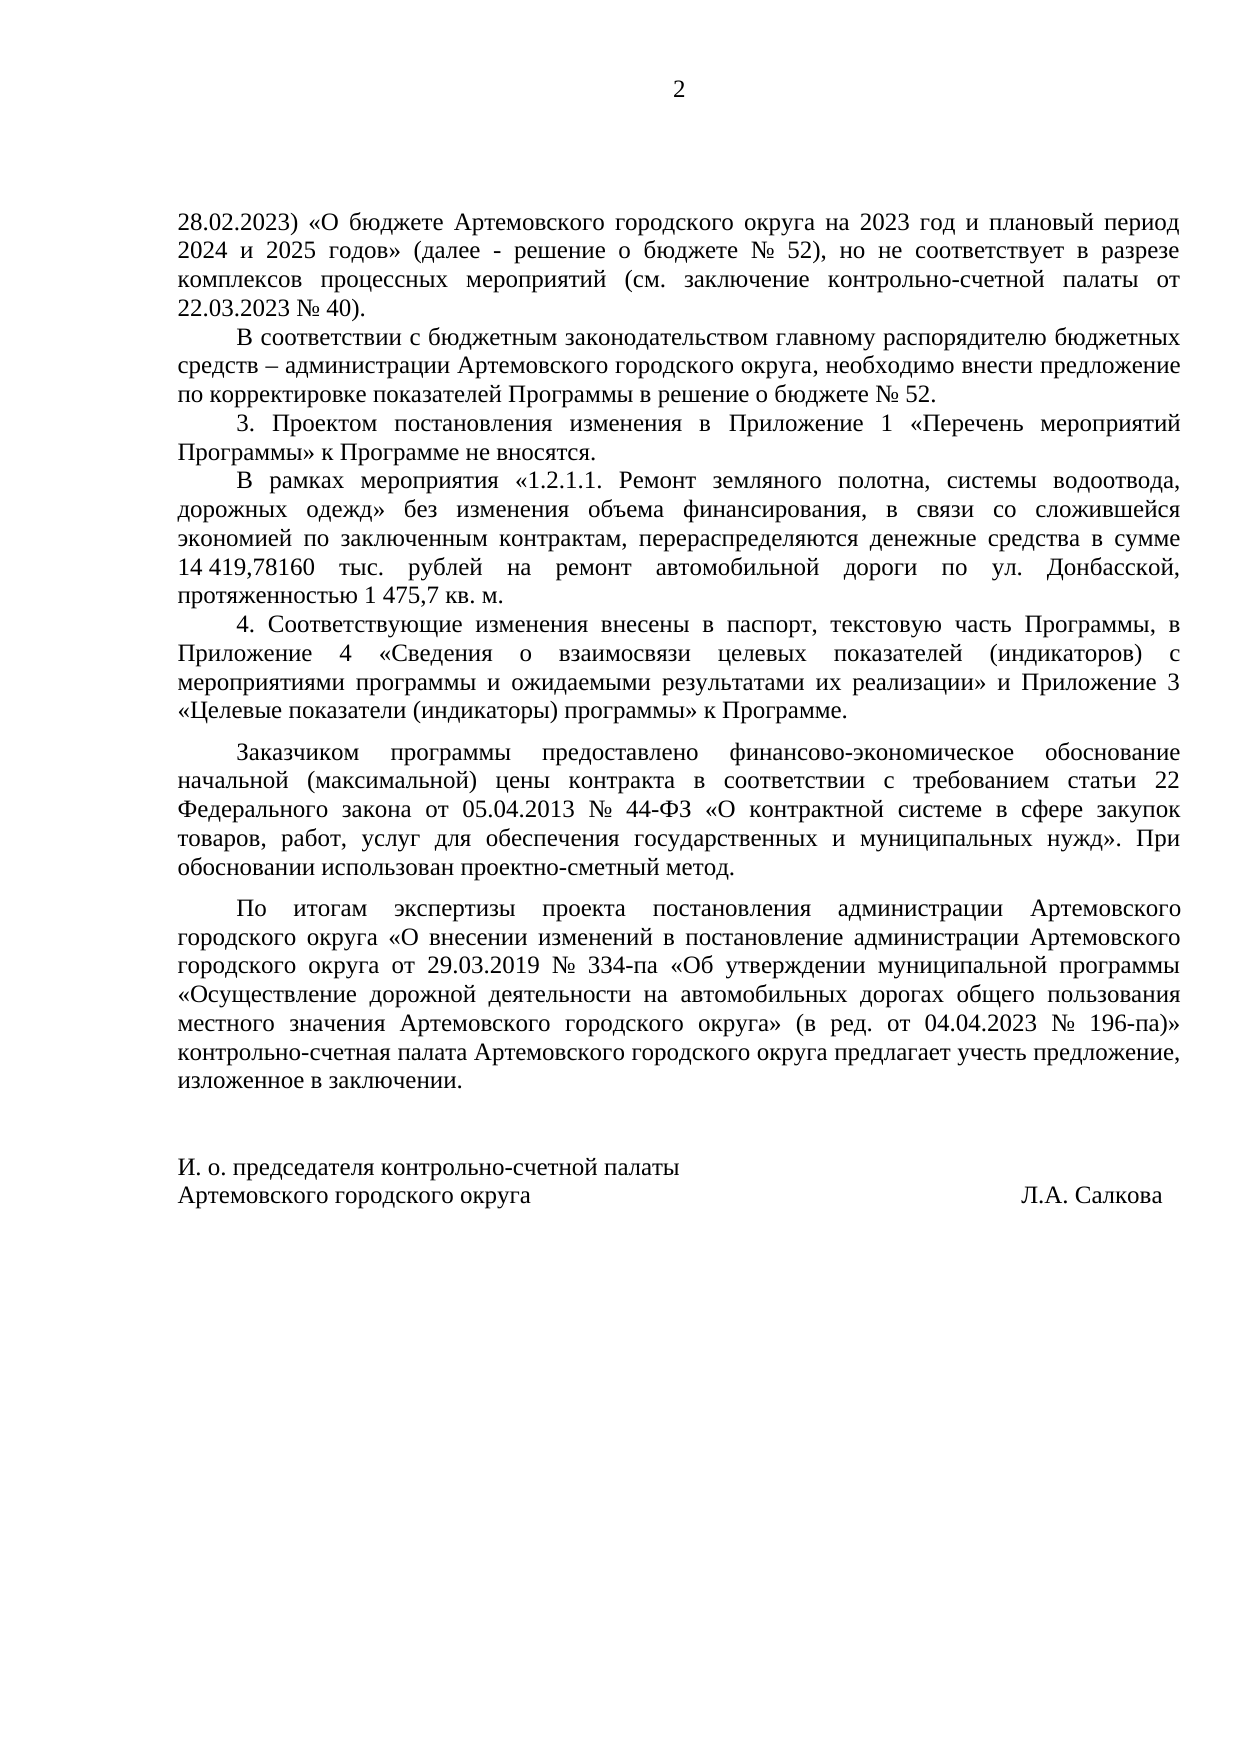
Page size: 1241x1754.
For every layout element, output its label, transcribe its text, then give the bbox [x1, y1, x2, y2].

text Артемовского городского округа Л.А. Салкова [177, 1181, 1181, 1209]
text И. о. председателя контрольно-счетной палаты [177, 1152, 1181, 1181]
text В рамках мероприятия «1.2.1.1. Ремонт земляного полотна, системы водоотвода, дорожных одежд» без изменения объема финансирования, в связи со сложившейся экономией по заключенным контрактам, перераспределяются денежные средства в сумме 14 419,78160 тыс. рублей на ремонт автомобильной дороги по ул. Донбасской, протяженностью 1 475,7 кв. м. [177, 466, 1181, 609]
text Заказчиком программы предоставлено финансово-экономическое обоснование начальной (максимальной) цены контракта в соответствии с требованием статьи 22 Федерального закона от 05.04.2013 № 44-ФЗ «О контрактной системе в сфере закупок товаров, работ, услуг для обеспечения государственных и муниципальных нужд». При обосновании использован проектно-сметный метод. [177, 737, 1181, 881]
text По итогам экспертизы проекта постановления администрации Артемовского городского округа «О внесении изменений в постановление администрации Артемовского городского округа от 29.03.2019 № 334-па «Об утверждении муниципальной программы «Осуществление дорожной деятельности на автомобильных дорогах общего пользования местного значения Артемовского городского округа» (в ред. от 04.04.2023 № 196-па)» контрольно-счетная палата Артемовского городского округа предлагает учесть предложение, изложенное в заключении. [177, 893, 1181, 1094]
text В соответствии с бюджетным законодательством главному распорядителю бюджетных средств – администрации Артемовского городского округа, необходимо внести предложение по корректировке показателей Программы в решение о бюджете № 52. [177, 322, 1181, 408]
text 4. Соответствующие изменения внесены в паспорт, текстовую часть Программы, в Приложение 4 «Сведения о взаимосвязи целевых показателей (индикаторов) с мероприятиями программы и ожидаемыми результатами их реализации» и Приложение 3 «Целевые показатели (индикаторы) программы» к Программе. [177, 609, 1181, 724]
text 3. Проектом постановления изменения в Приложение 1 «Перечень мероприятий Программы» к Программе не вносятся. [177, 408, 1181, 466]
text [177, 207, 1181, 322]
